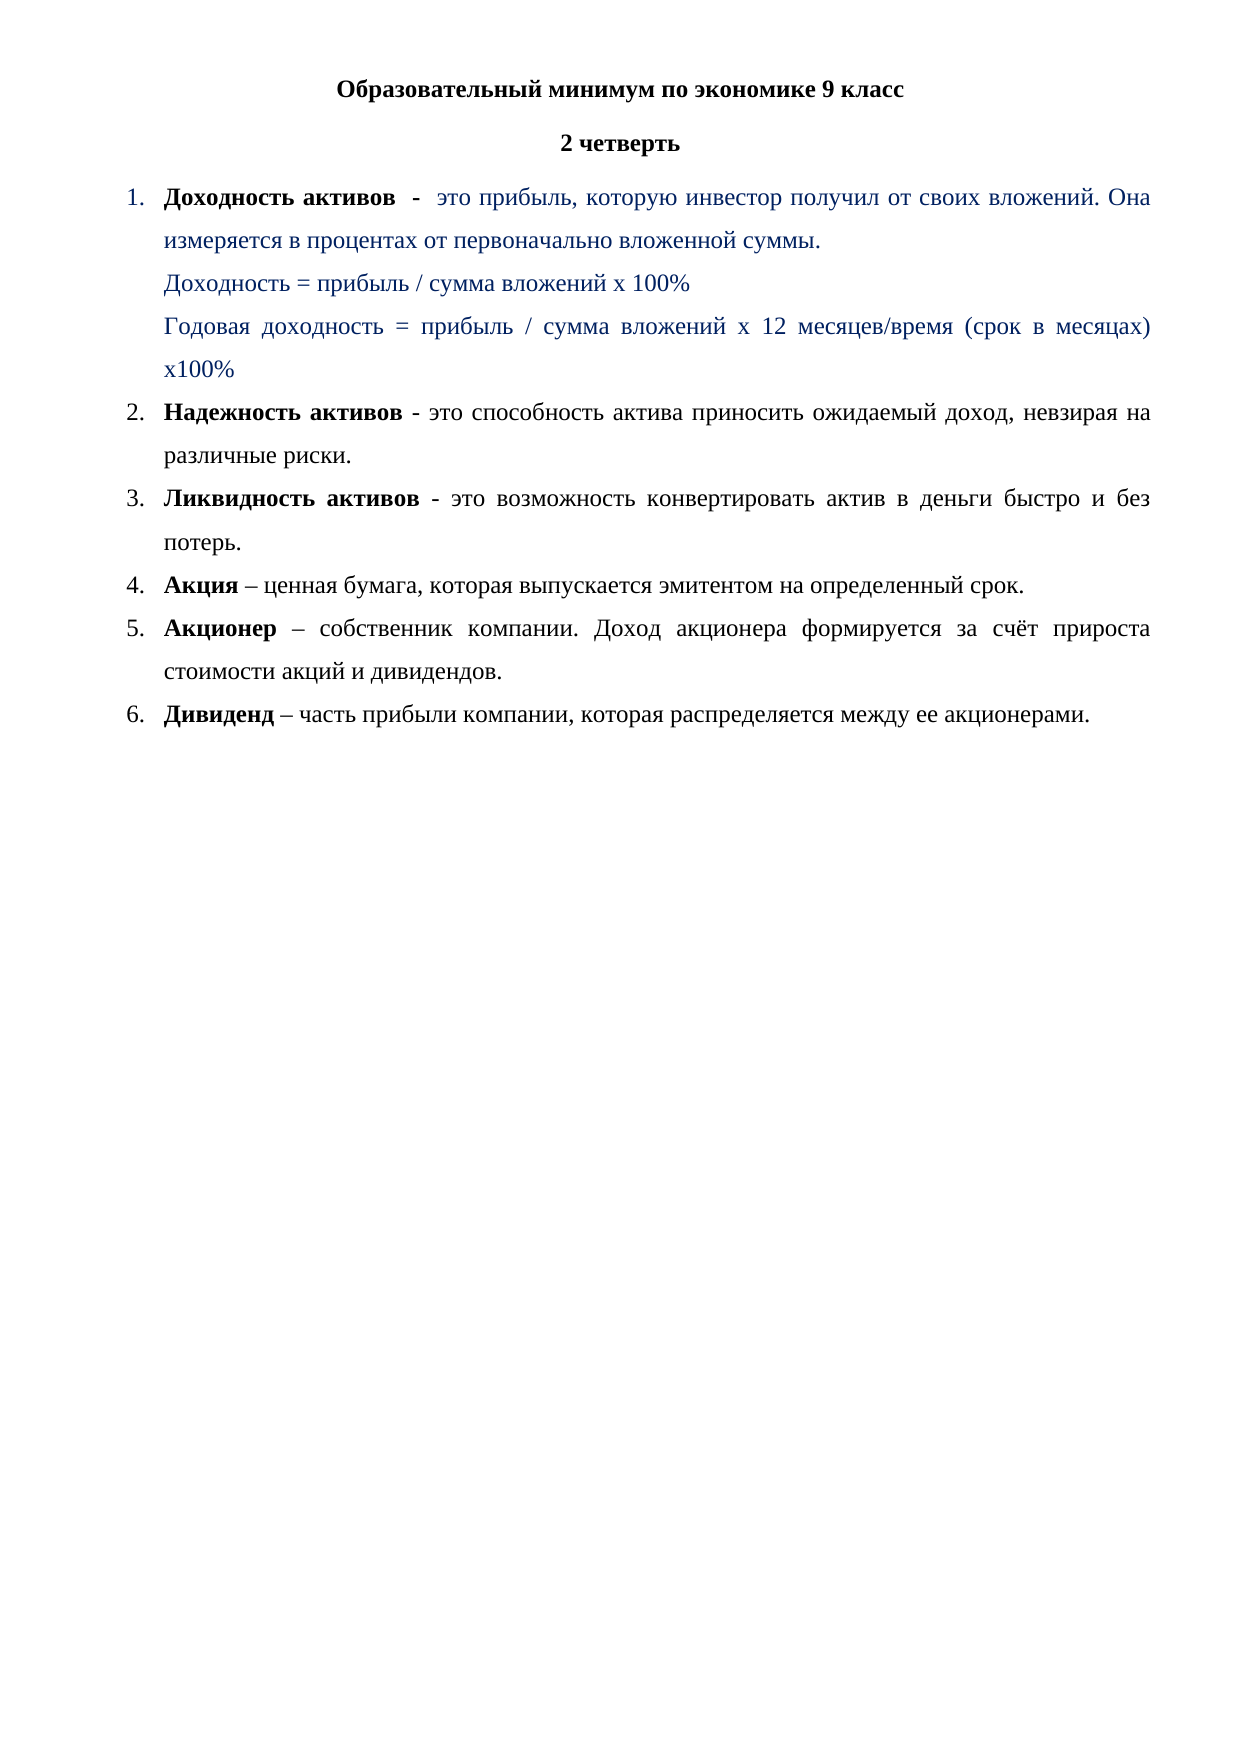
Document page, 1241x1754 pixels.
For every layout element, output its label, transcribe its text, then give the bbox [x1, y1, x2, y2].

list Годовая доходность = прибыль / сумма вложений х 12 месяцев/время (срок в месяцах) х100% [164, 311, 1152, 383]
list Акционер – собственник компании. Доход акционера формируется за счёт прироста стоимости акций и дивидендов. [126, 613, 1152, 685]
list Ликвидность активов - это возможность конвертировать актив в деньги быстро и без потерь. [126, 483, 1152, 555]
list Доходность = прибыль / сумма вложений х 100% [164, 268, 1152, 297]
text Образовательный минимум по экономике 9 класс [89, 74, 1152, 103]
list Доходность активов - это прибыль, которую инвестор получил от своих вложений. Она измеряется в процентах от первоначально вложенной суммы. [126, 182, 1152, 253]
text 2 четверть [89, 128, 1152, 156]
list Надежность активов - это способность актива приносить ожидаемый доход, невзирая на различные риски. [126, 397, 1152, 469]
list Акция – ценная бумага, которая выпускается эмитентом на определенный срок. [126, 570, 1152, 598]
list Дивиденд – часть прибыли компании, которая распределяется между ее акционерами. [126, 699, 1152, 728]
